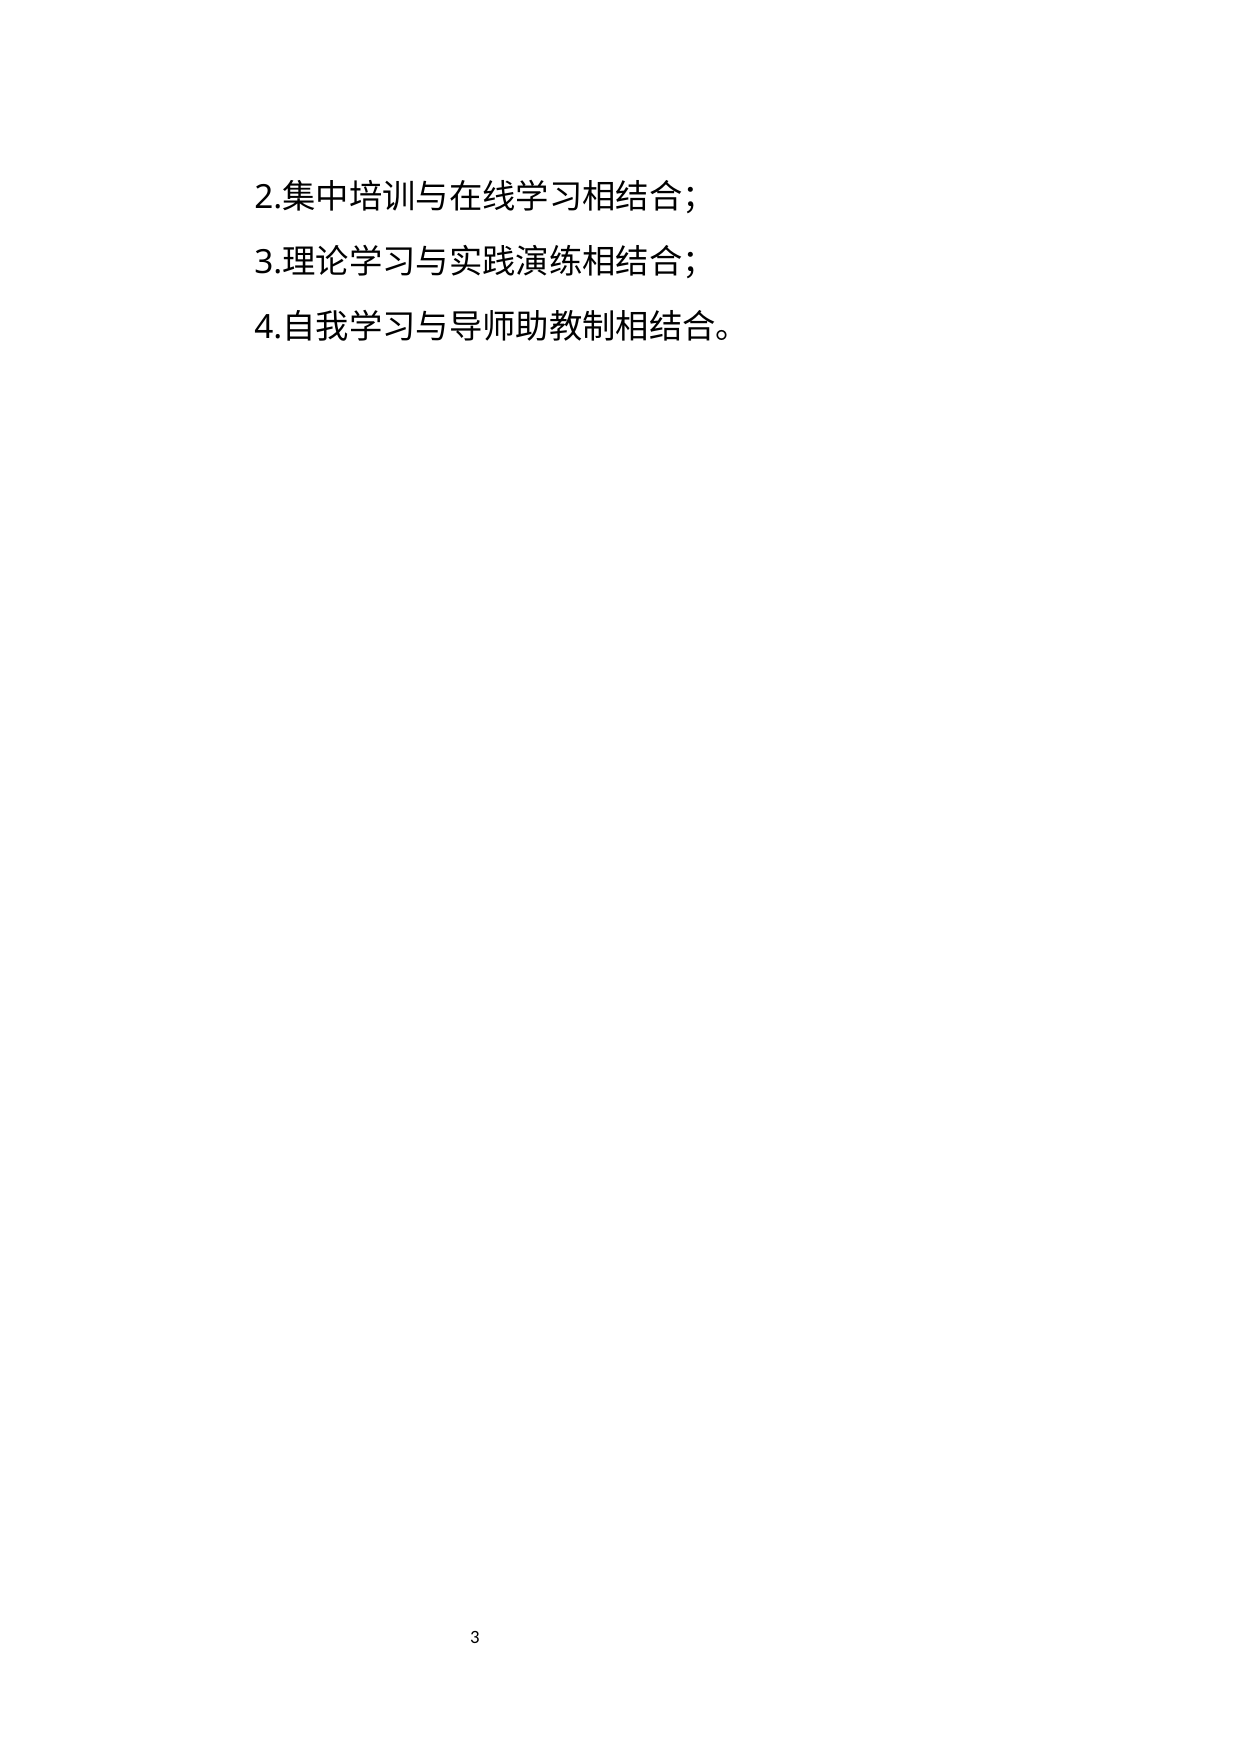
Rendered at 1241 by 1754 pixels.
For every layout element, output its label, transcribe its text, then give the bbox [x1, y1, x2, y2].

list 2.集中培训与在线学习相结合； [187, 162, 1053, 227]
list 3.理论学习与实践演练相结合； [187, 227, 1053, 292]
list 4.自我学习与导师助教制相结合。 [187, 292, 1053, 357]
